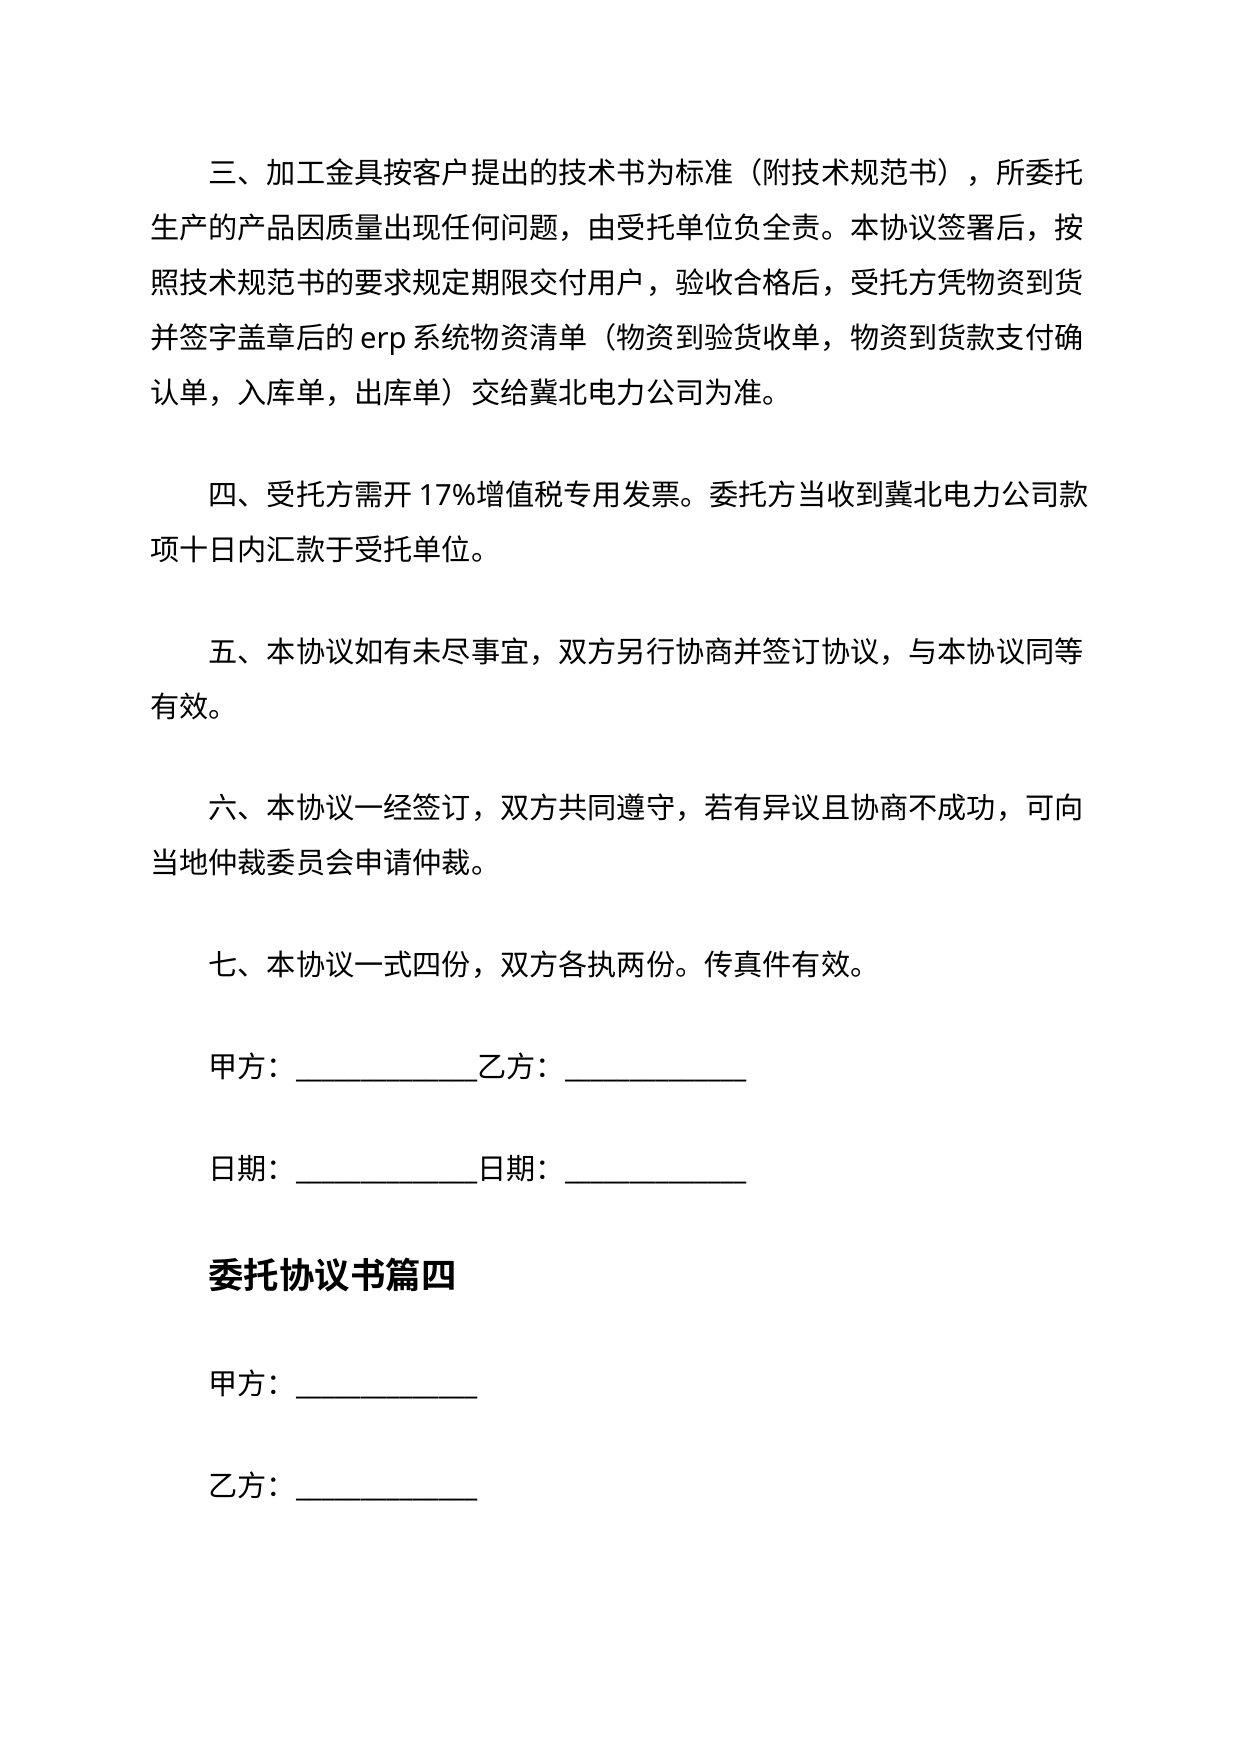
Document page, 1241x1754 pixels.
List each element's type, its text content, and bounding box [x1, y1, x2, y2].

text 五、本协议如有未尽事宜，双方另行协商并签订协议，与本协议同等有效。 [150, 628, 1090, 725]
text 六、本协议一经签订，双方共同遵守，若有异议且协商不成功，可向当地仲裁委员会申请仲裁。 [150, 785, 1090, 882]
text 甲方：______________ [150, 1361, 1090, 1403]
text 委托协议书篇四 [150, 1247, 1090, 1298]
text 四、受托方需开17%增值税专用发票。委托方当收到冀北电力公司款项十日内汇款于受托单位。 [150, 471, 1090, 569]
text 甲方：______________乙方：______________ [150, 1043, 1090, 1086]
text 日期：______________日期：______________ [150, 1145, 1090, 1188]
text 三、加工金具按客户提出的技术书为标准（附技术规范书），所委托生产的产品因质量出现任何问题，由受托单位负全责。本协议签署后，按照技术规范书的要求规定期限交付用户，验收合格后，受托方凭物资到货并签字盖章后的erp系统物资清单（物资到验货收单，物资到货款支付确认单，入库单，出库单）交给冀北电力公司为准。 [150, 150, 1090, 412]
text 乙方：______________ [150, 1463, 1090, 1505]
text 七、本协议一式四份，双方各执两份。传真件有效。 [150, 942, 1090, 984]
